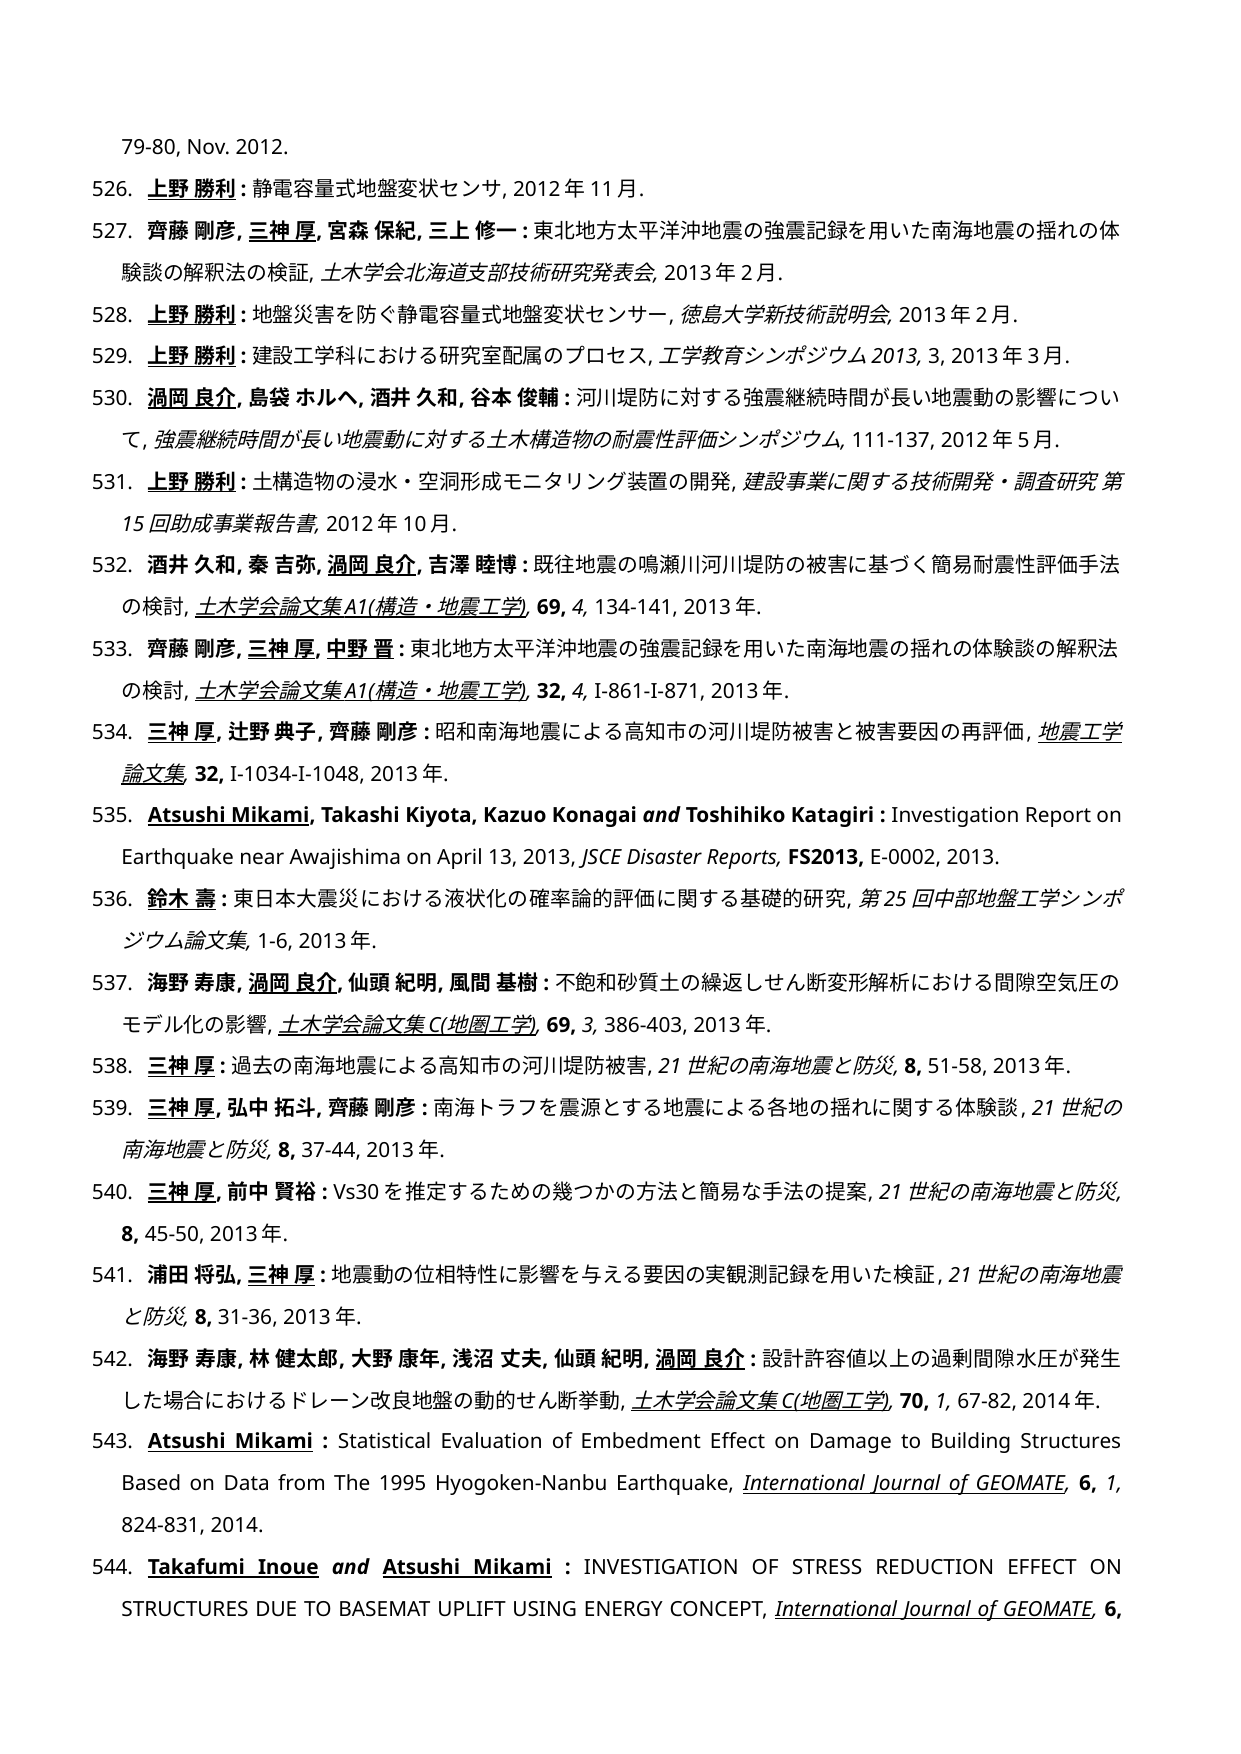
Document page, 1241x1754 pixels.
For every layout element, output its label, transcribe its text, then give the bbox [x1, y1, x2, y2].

list Atsushi Mikami : Statistical Evaluation of Embedment Effect on Damage to Building Structures Based on Data from The 1995 Hyogoken-Nanbu Earthquake, International Journal of GEOMATE, 6, 1, 824-831, 2014. [92, 1420, 1122, 1545]
list 上野 勝利 : 静電容量式地盤変状センサ, 2012年11月. [92, 167, 1122, 209]
list 齊藤 剛彦, 三神 厚, 中野 晋 : 東北地方太平洋沖地震の強震記録を用いた南海地震の揺れの体験談の解釈法の検討, 土木学会論文集A1(構造・地震工学), 32, 4, I-861-I-871, 2013年. [92, 626, 1122, 710]
list 三神 厚, 前中 賢裕 : Vs30を推定するための幾つかの方法と簡易な手法の提案, 21世紀の南海地震と防災, 8, 45-50, 2013年. [92, 1169, 1122, 1253]
list 海野 寿康, 渦岡 良介, 仙頭 紀明, 風間 基樹 : 不飽和砂質土の繰返しせん断変形解析における間隙空気圧のモデル化の影響, 土木学会論文集C(地圏工学), 69, 3, 386-403, 2013年. [92, 961, 1122, 1044]
list 齊藤 剛彦, 三神 厚, 宮森 保紀, 三上 修一 : 東北地方太平洋沖地震の強震記録を用いた南海地震の揺れの体験談の解釈法の検証, 土木学会北海道支部技術研究発表会, 2013年2月. [92, 209, 1122, 292]
list 上野 勝利 : 地盤災害を防ぐ静電容量式地盤変状センサー, 徳島大学新技術説明会, 2013年2月. [92, 292, 1122, 334]
list 三神 厚, 辻野 典子, 齊藤 剛彦 : 昭和南海地震による高知市の河川堤防被害と被害要因の再評価, 地震工学論文集, 32, I-1034-I-1048, 2013年. [92, 710, 1122, 793]
list 三神 厚, 弘中 拓斗, 齊藤 剛彦 : 南海トラフを震源とする地震による各地の揺れに関する体験談, 21世紀の南海地震と防災, 8, 37-44, 2013年. [92, 1086, 1122, 1169]
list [92, 125, 1122, 167]
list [92, 1545, 1122, 1629]
list Atsushi Mikami, Takashi Kiyota, Kazuo Konagai and Toshihiko Katagiri : Investigation Report on Earthquake near Awajishima on April 13, 2013, JSCE Disaster Reports, FS2013, E-0002, 2013. [92, 793, 1122, 877]
list 浦田 将弘, 三神 厚 : 地震動の位相特性に影響を与える要因の実観測記録を用いた検証, 21世紀の南海地震と防災, 8, 31-36, 2013年. [92, 1253, 1122, 1336]
list 鈴木 壽 : 東日本大震災における液状化の確率論的評価に関する基礎的研究, 第25回中部地盤工学シンポジウム論文集, 1-6, 2013年. [92, 877, 1122, 961]
list 渦岡 良介, 島袋 ホルヘ, 酒井 久和, 谷本 俊輔 : 河川堤防に対する強震継続時間が長い地震動の影響について, 強震継続時間が長い地震動に対する土木構造物の耐震性評価シンポジウム, 111-137, 2012年5月. [92, 376, 1122, 459]
list 酒井 久和, 秦 吉弥, 渦岡 良介, 吉澤 睦博 : 既往地震の鳴瀬川河川堤防の被害に基づく簡易耐震性評価手法の検討, 土木学会論文集A1(構造・地震工学), 69, 4, 134-141, 2013年. [92, 543, 1122, 626]
list 三神 厚 : 過去の南海地震による高知市の河川堤防被害, 21世紀の南海地震と防災, 8, 51-58, 2013年. [92, 1044, 1122, 1086]
list 海野 寿康, 林 健太郎, 大野 康年, 浅沼 丈夫, 仙頭 紀明, 渦岡 良介 : 設計許容値以上の過剰間隙水圧が発生した場合におけるドレーン改良地盤の動的せん断挙動, 土木学会論文集C(地圏工学), 70, 1, 67-82, 2014年. [92, 1336, 1122, 1420]
list 上野 勝利 : 建設工学科における研究室配属のプロセス, 工学教育シンポジウム2013, 3, 2013年3月. [92, 334, 1122, 376]
list 上野 勝利 : 土構造物の浸水・空洞形成モニタリング装置の開発, 建設事業に関する技術開発・調査研究 第15回助成事業報告書, 2012年10月. [92, 459, 1122, 543]
